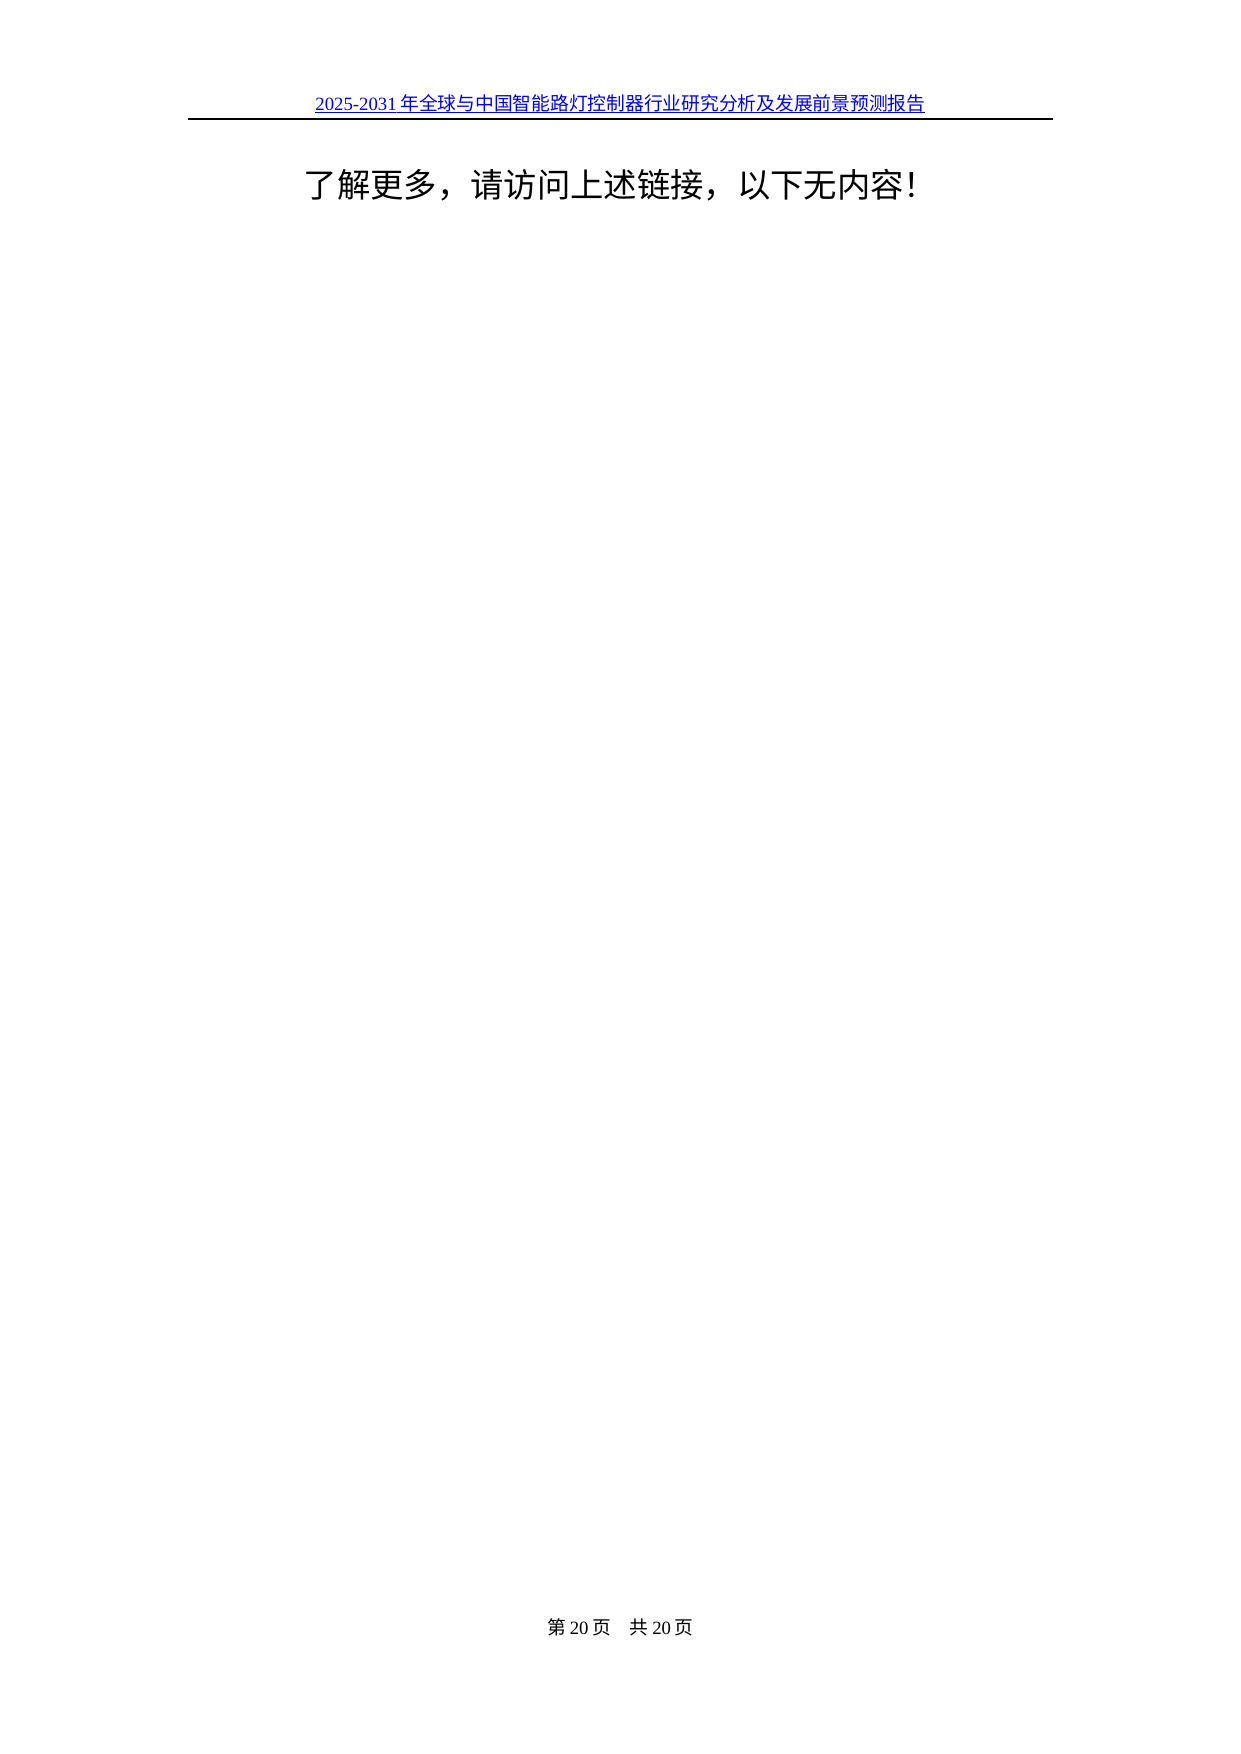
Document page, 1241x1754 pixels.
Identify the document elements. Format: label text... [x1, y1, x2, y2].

title 了解更多，请访问上述链接，以下无内容！ [187, 150, 1053, 215]
